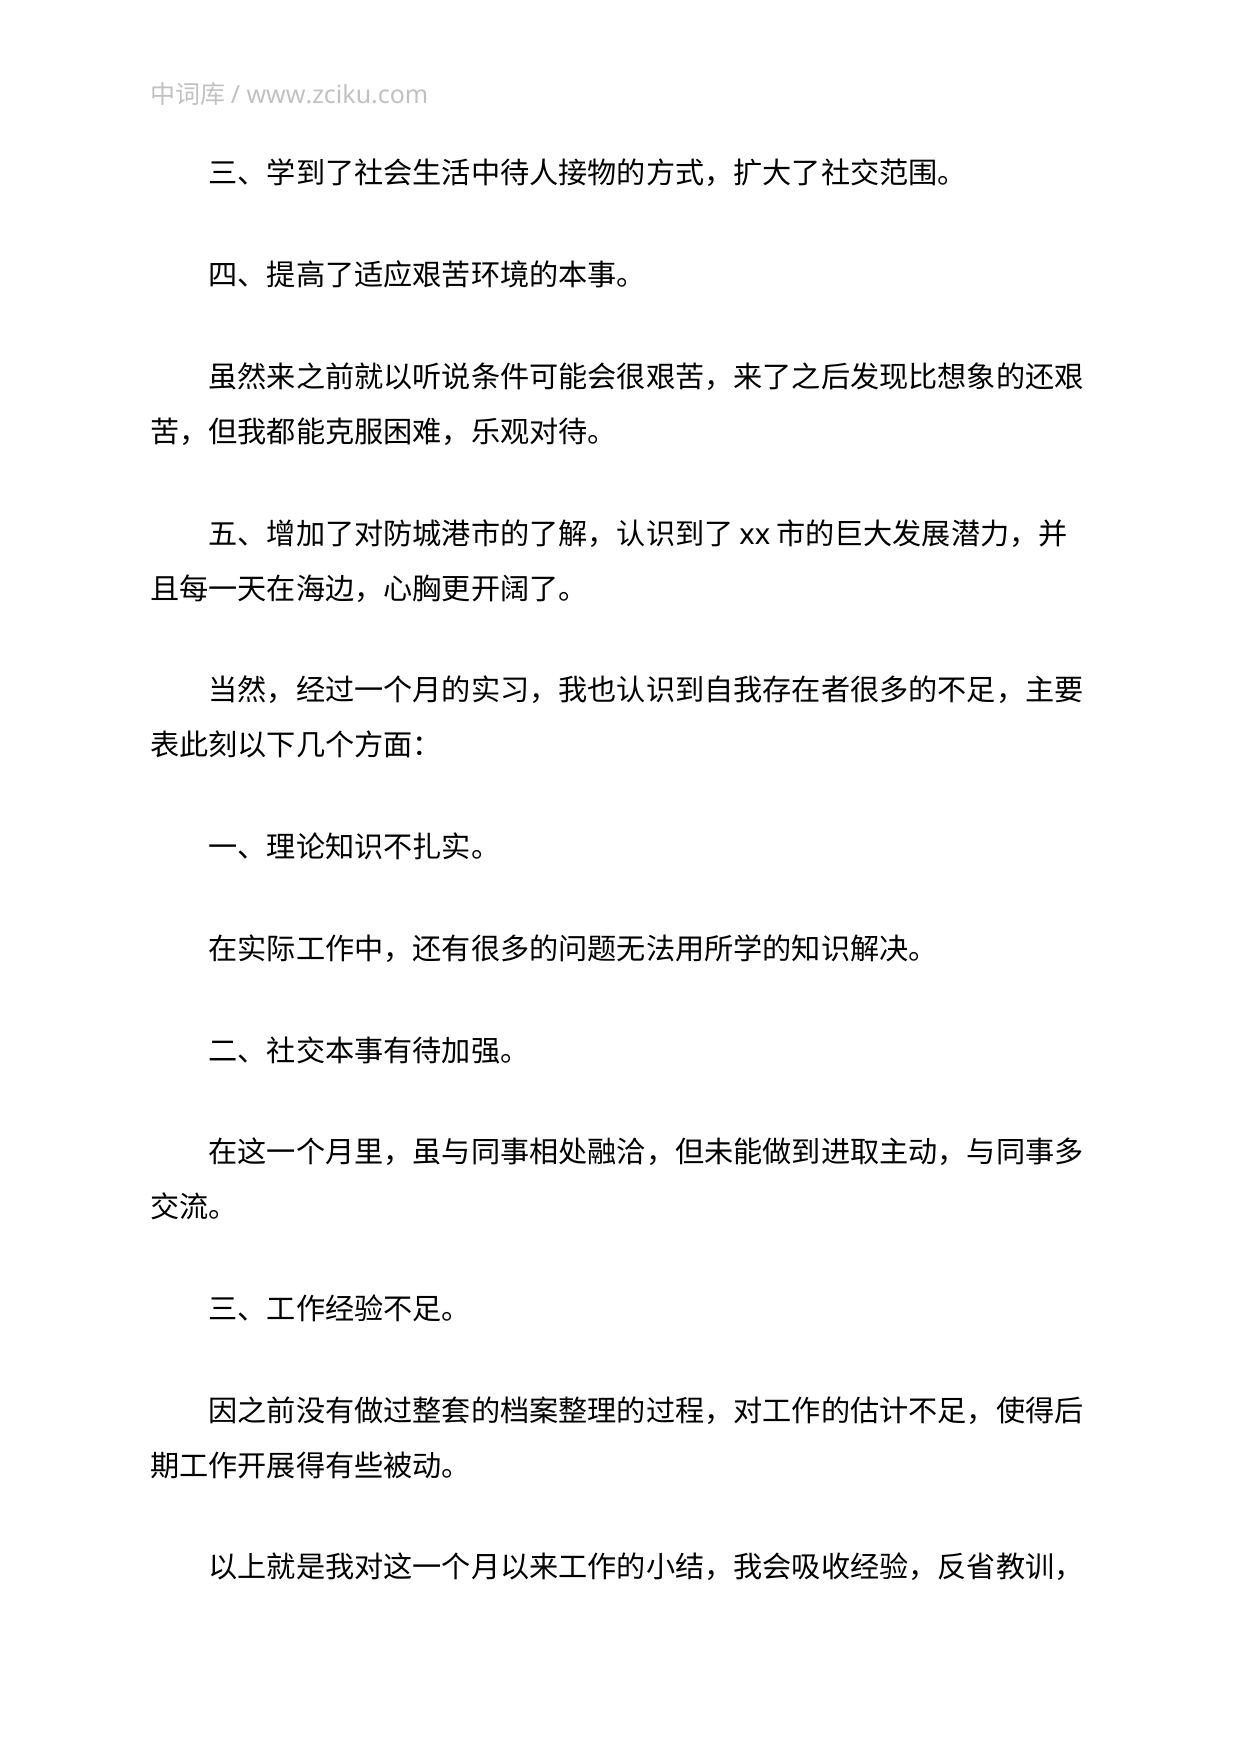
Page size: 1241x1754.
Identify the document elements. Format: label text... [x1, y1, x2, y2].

text 因之前没有做过整套的档案整理的过程，对工作的估计不足，使得后期工作开展得有些被动。 [150, 1387, 1090, 1484]
text 二、社交本事有待加强。 [150, 1027, 1090, 1069]
text 虽然来之前就以听说条件可能会很艰苦，来了之后发现比想象的还艰苦，但我都能克服困难，乐观对待。 [150, 353, 1090, 451]
text 当然，经过一个月的实习，我也认识到自我存在者很多的不足，主要表此刻以下几个方面： [150, 667, 1090, 764]
text 三、学到了社会生活中待人接物的方式，扩大了社交范围。 [150, 150, 1090, 192]
text 三、工作经验不足。 [150, 1286, 1090, 1328]
text 在这一个月里，虽与同事相处融洽，但未能做到进取主动，与同事多交流。 [150, 1129, 1090, 1226]
text 在实际工作中，还有很多的问题无法用所学的知识解决。 [150, 925, 1090, 968]
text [150, 1544, 1090, 1586]
text 五、增加了对防城港市的了解，认识到了xx市的巨大发展潜力，并且每一天在海边，心胸更开阔了。 [150, 510, 1090, 607]
text 一、理论知识不扎实。 [150, 824, 1090, 866]
text 四、提高了适应艰苦环境的本事。 [150, 252, 1090, 294]
